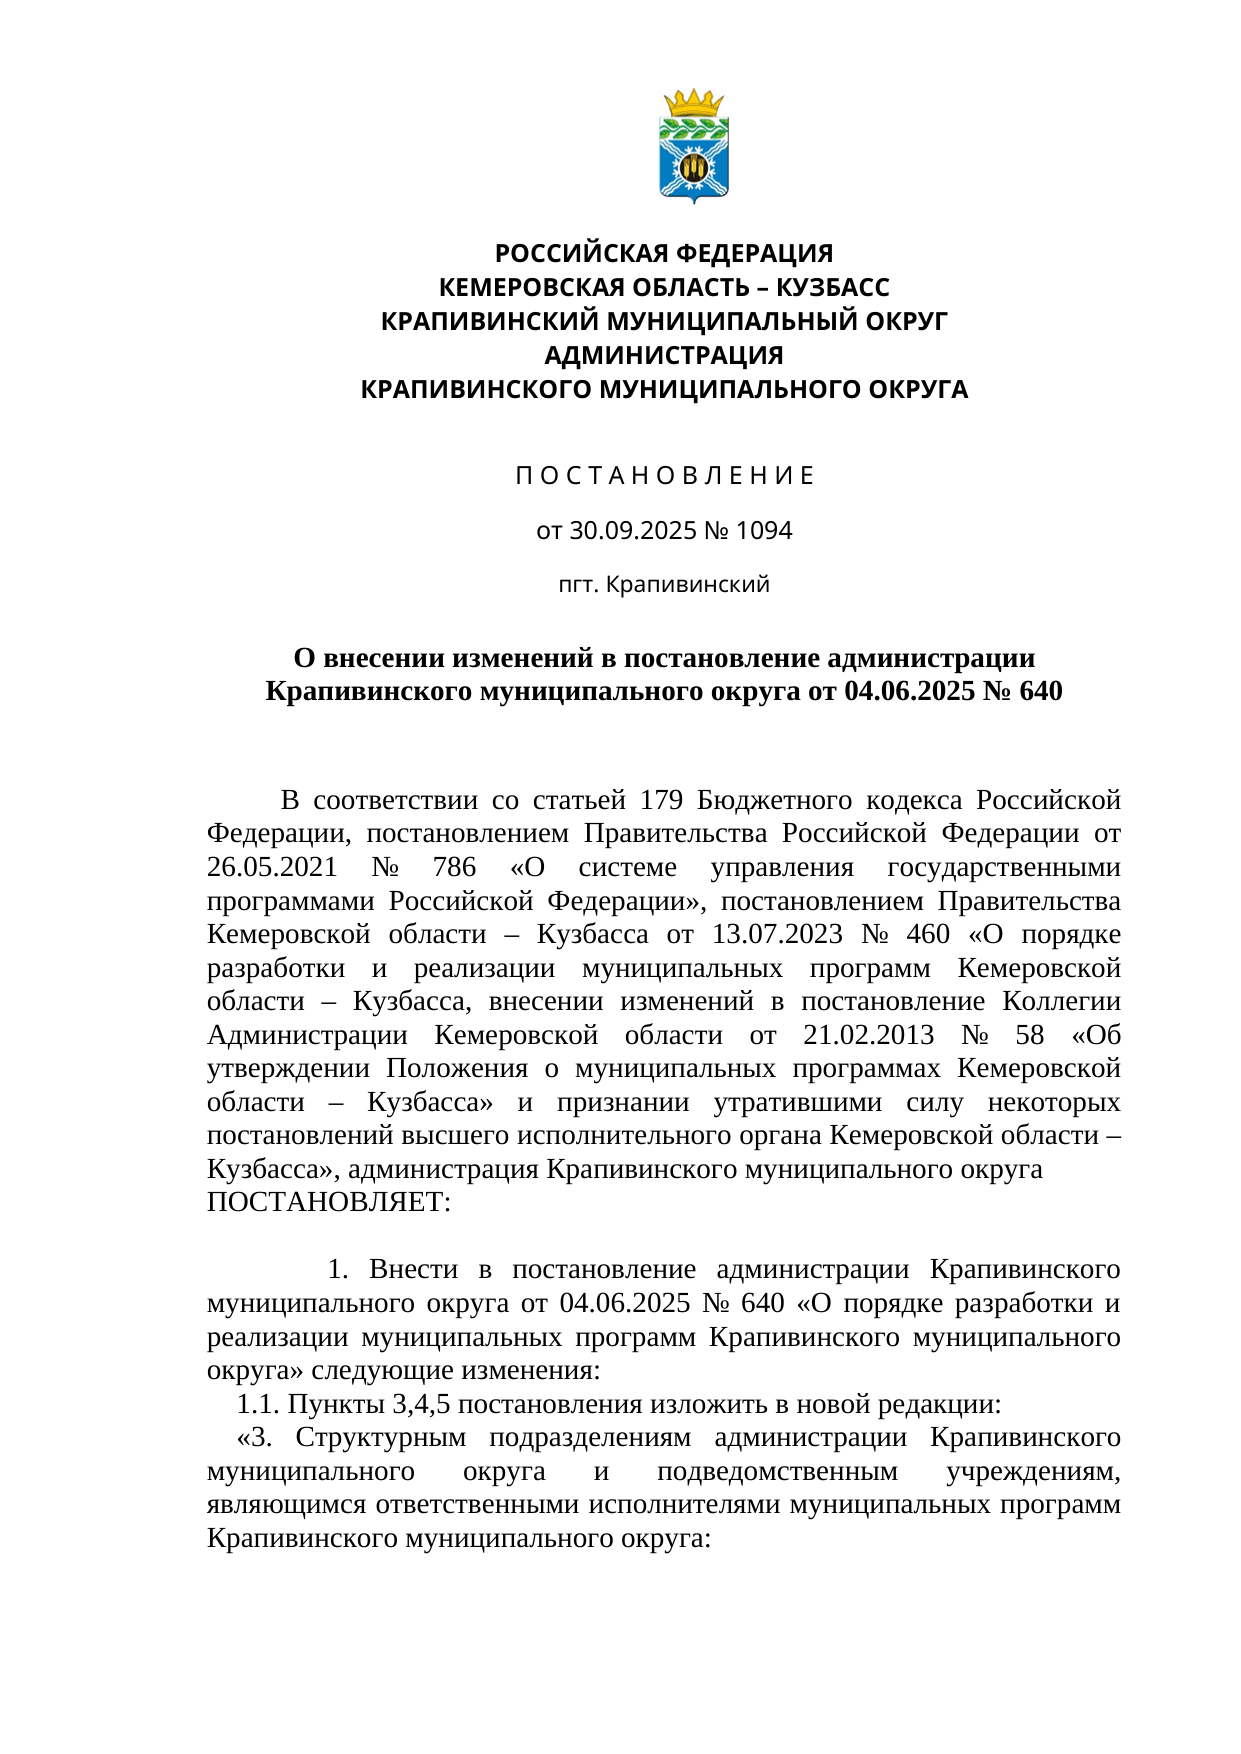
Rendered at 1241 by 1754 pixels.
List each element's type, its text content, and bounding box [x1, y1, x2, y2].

text 1. Внести в постановление администрации Крапивинского муниципального округа от 04.06.2025 № 640 «О порядке разработки и реализации муниципальных программ Крапивинского муниципального округа» следующие изменения: [207, 1218, 1122, 1386]
text КРАПИВИНСКОГО МУНИЦИПАЛЬНОГО ОКРУГА [207, 372, 1122, 406]
text КЕМЕРОВСКАЯ ОБЛАСТЬ – КУЗБАСС [207, 269, 1122, 303]
text «3. Структурным подразделениям администрации Крапивинского муниципального округа и подведомственным учреждениям, являющимся ответственными исполнителями муниципальных программ Крапивинского муниципального округа: [207, 1419, 1122, 1553]
text ПОСТАНОВЛЯЕТ: [207, 1184, 1122, 1218]
text РОССИЙСКАЯ ФЕДЕРАЦИЯ [207, 235, 1122, 269]
text П О С Т А Н О В Л Е Н И Е [207, 458, 1122, 492]
text В соответствии со статьей 179 Бюджетного кодекса Российской Федерации, постановлением Правительства Российской Федерации от 26.05.2021 № 786 «О системе управления государственными программами Российской Федерации», постановлением Правительства Кемеровской области – Кузбасса от 13.07.2023 № 460 «О порядке разработки и реализации муниципальных программ Кемеровской области – Кузбасса, внесении изменений в постановление Коллегии Администрации Кемеровской области от 21.02.2013 № 58 «Об утверждении Положения о муниципальных программах Кемеровской области – Кузбасса» и признании утратившими силу некоторых постановлений высшего исполнительного органа Кемеровской области – Кузбасса», администрация Крапивинского муниципального округа [207, 782, 1122, 1184]
text 1.1. Пункты 3,4,5 постановления изложить в новой редакции: [207, 1386, 1122, 1419]
picture [659, 88, 729, 207]
text О внесении изменений в постановление администрации Крапивинского муниципального округа от 04.06.2025 № 640 [207, 640, 1122, 707]
text КРАПИВИНСКИЙ МУНИЦИПАЛЬНЫЙ ОКРУГ [207, 303, 1122, 337]
text от 30.09.2025 № 1094 [207, 513, 1122, 547]
text АДМИНИСТРАЦИЯ [207, 337, 1122, 372]
text пгт. Крапивинский [207, 567, 1122, 599]
